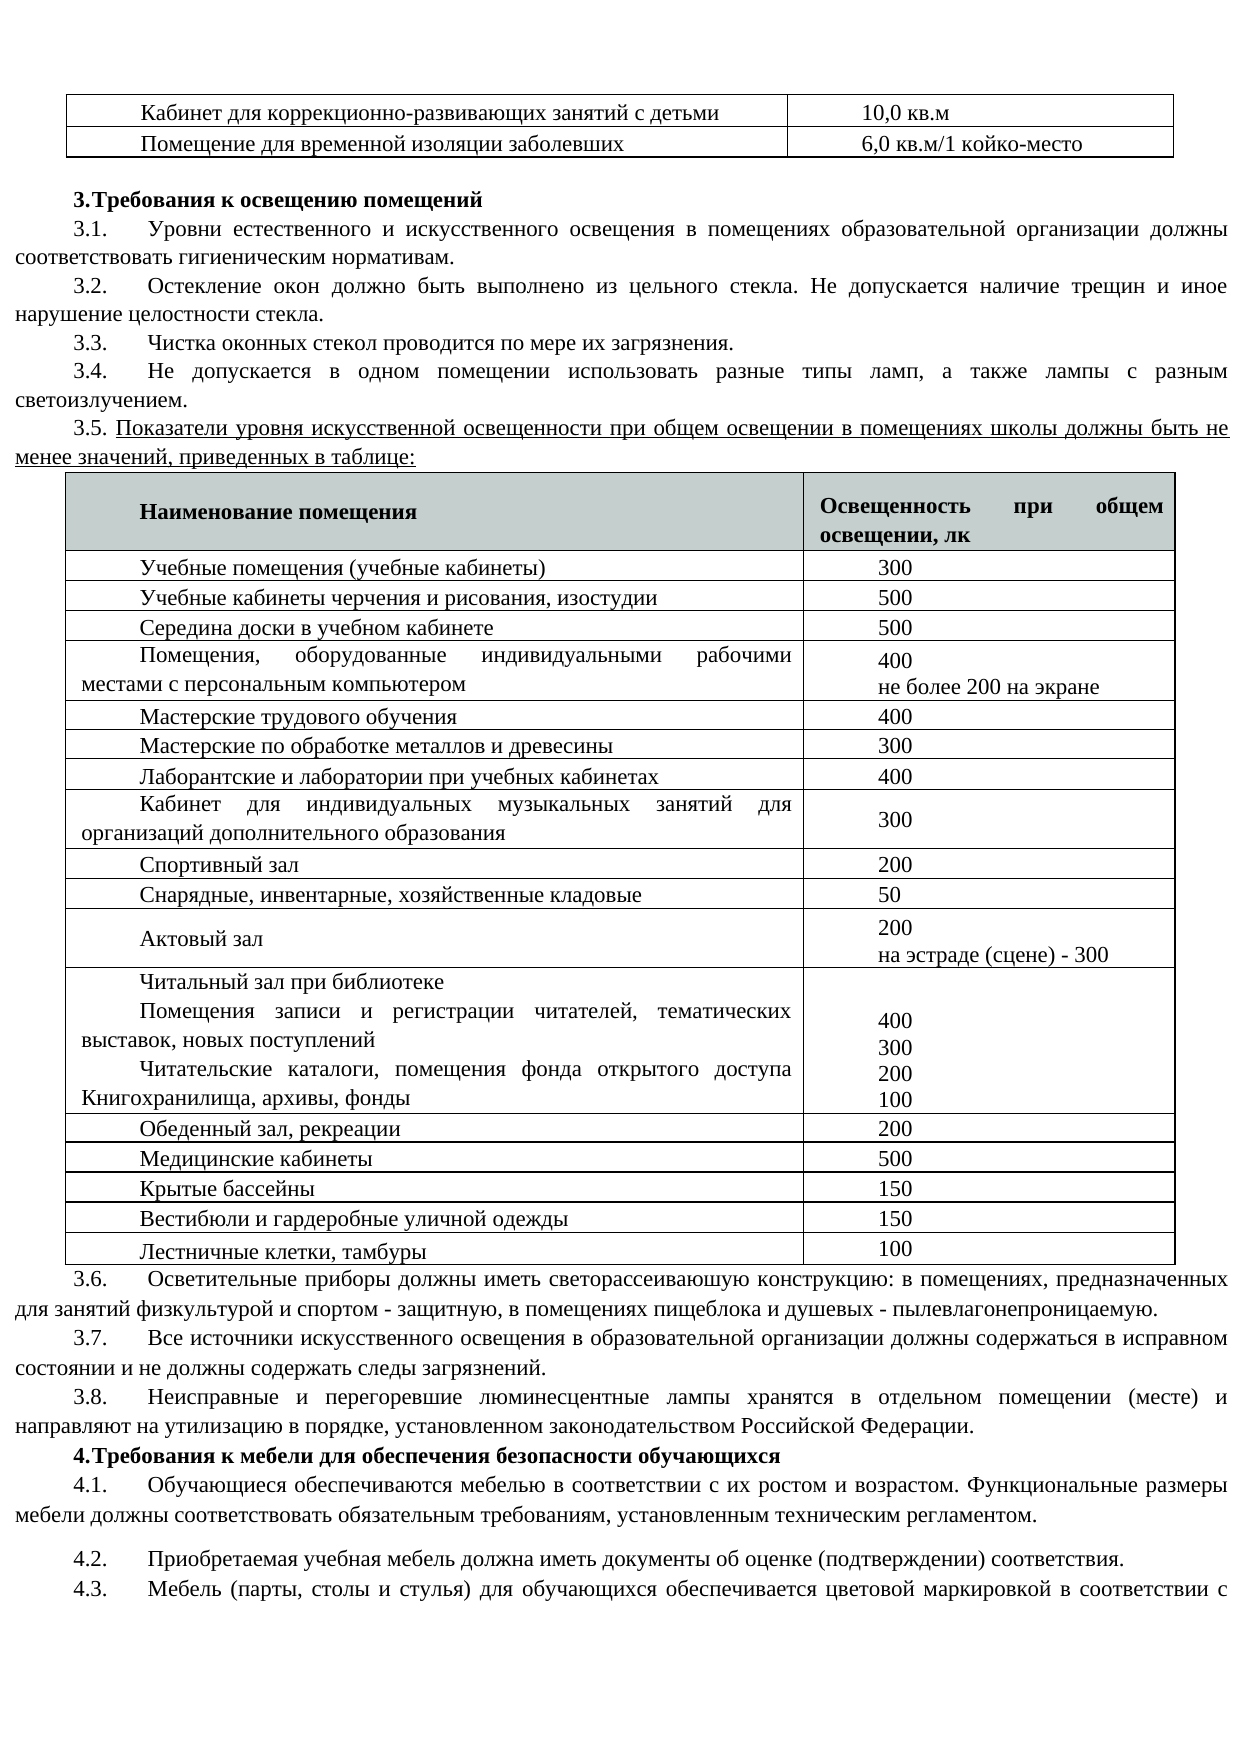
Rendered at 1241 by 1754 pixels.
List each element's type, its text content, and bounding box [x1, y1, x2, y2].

table_cell Кабинет для индивидуальных музыкальных занятий для организаций дополнительного образования [66, 790, 803, 848]
table_cell Спортивный зал [66, 849, 803, 877]
table_header Кабинет для коррекционно-развивающих занятий с детьми [67, 95, 787, 126]
table_cell 400 [804, 759, 1174, 789]
table_cell 150 [804, 1203, 1174, 1232]
table_cell 300 [804, 730, 1174, 758]
list Приобретаемая учебная мебель должна иметь документы об оценке (подтверждении) соответствия. [15, 1545, 1230, 1571]
table_cell 200 [804, 1114, 1174, 1141]
list Осветительные приборы должны иметь светорассеиваюшую конструкцию: в помещениях, предназначенных для занятий физкультурой и спортом - защитную, в помещениях пищеблока и душевых - пылевлагонепроницаемую. [15, 1265, 1230, 1321]
table_cell Мастерские трудового обучения [66, 701, 803, 729]
table_cell Мастерские по обработке металлов и древесины [66, 730, 803, 758]
table_cell 400 300 200 100 [804, 968, 1174, 1113]
table_header 10,0 кв.м [788, 95, 1173, 126]
table_header Наименование помещения [66, 473, 803, 550]
table_cell Помещение для временной изоляции заболевших [67, 127, 787, 156]
table_cell Крытые бассейны [66, 1173, 803, 1201]
table_cell Учебные помещения (учебные кабинеты) [66, 551, 803, 580]
table_cell Вестибюли и гардеробные уличной одежды [66, 1203, 803, 1232]
table_cell Обеденный зал, рекреации [66, 1114, 803, 1141]
table_cell Середина доски в учебном кабинете [66, 611, 803, 640]
table_cell Читальный зал при библиотеке Помещения записи и регистрации читателей, тематических выставок, новых поступлений Читательские каталоги, помещения фонда открытого доступа Книгохранилища, архивы, фонды [66, 968, 803, 1113]
table_cell 500 [804, 611, 1174, 640]
table_cell 150 [804, 1173, 1174, 1201]
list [15, 1575, 1230, 1602]
table_cell 50 [804, 879, 1174, 907]
table_cell Медицинские кабинеты [66, 1143, 803, 1171]
list Требования к мебели для обеспечения безопасности обучающихся [15, 1442, 1230, 1468]
table_cell 300 [804, 790, 1174, 848]
table_cell 500 [804, 581, 1174, 610]
list Обучающиеся обеспечиваются мебелью в соответствии с их ростом и возрастом. Функциональные размеры мебели должны соответствовать обязательным требованиям, установленным техническим регламентом. [15, 1472, 1230, 1527]
table_header Освещенность при общем освещении, лк [804, 473, 1174, 550]
table_cell 100 [804, 1233, 1174, 1264]
table_cell 200 [804, 849, 1174, 877]
table_cell Лаборантские и лаборатории при учебных кабинетах [66, 759, 803, 789]
table_cell Актовый зал [66, 909, 803, 967]
table_cell 500 [804, 1143, 1174, 1171]
table_cell 400 [804, 701, 1174, 729]
table_cell 300 [804, 551, 1174, 580]
list Остекление окон должно быть выполнено из цельного стекла. Не допускается наличие трещин и иное нарушение целостности стекла. [15, 272, 1230, 327]
list Не допускается в одном помещении использовать разные типы ламп, а также лампы с разным светоизлучением. [15, 357, 1230, 412]
table_cell 400 не более 200 на экране [804, 641, 1174, 699]
table_cell 200 на эстраде (сцене) - 300 [804, 909, 1174, 967]
table_cell Учебные кабинеты черчения и рисования, изостудии [66, 581, 803, 610]
table_cell 6,0 кв.м/1 койко-место [788, 127, 1173, 156]
list Требования к освещению помещений [15, 187, 1230, 213]
list Неисправные и перегоревшие люминесцентные лампы хранятся в отдельном помещении (месте) и направляют на утилизацию в порядке, установленном законодательством Российской Федерации. [15, 1383, 1230, 1439]
table_cell Лестничные клетки, тамбуры [66, 1233, 803, 1264]
list Уровни естественного и искусственного освещения в помещениях образовательной организации должны соответствовать гигиеническим нормативам. [15, 215, 1230, 270]
list Чистка оконных стекол проводится по мере их загрязнения. [15, 329, 1230, 355]
table_cell Помещения, оборудованные индивидуальными рабочими местами с персональным компьютером [66, 641, 803, 699]
list Все источники искусственного освещения в образовательной организации должны содержаться в исправном состоянии и не должны содержать следы загрязнений. [15, 1324, 1230, 1380]
text 3.5. Показатели уровня искусственной освещенности при общем освещении в помещениях школы должны быть не менее значений, приведенных в таблице: [15, 414, 1230, 469]
table_cell Снарядные, инвентарные, хозяйственные кладовые [66, 879, 803, 907]
